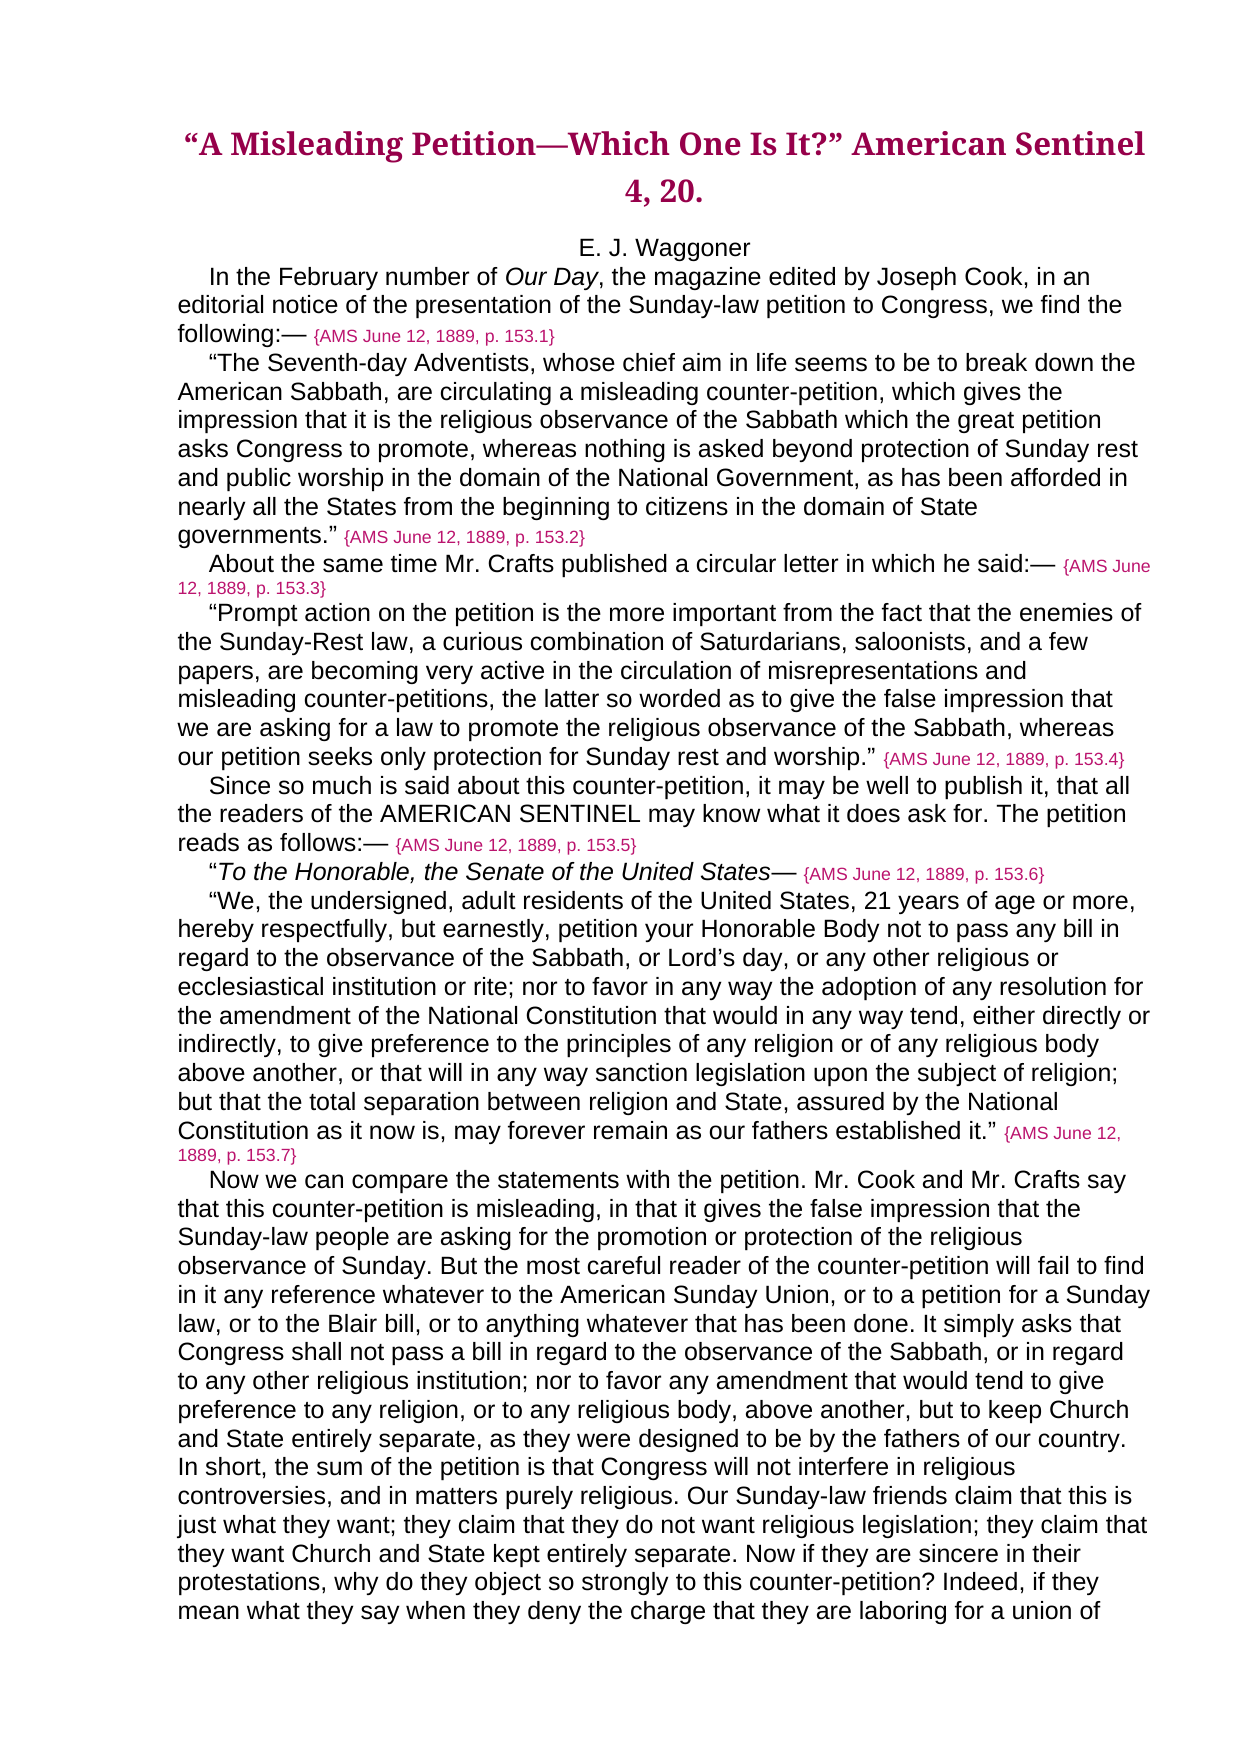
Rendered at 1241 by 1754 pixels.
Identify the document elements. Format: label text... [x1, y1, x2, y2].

text About the same time Mr. Crafts published a circular letter in which he said:— {AMS June 12, 1889, p. 153.3} [177, 549, 1152, 598]
text “A Misleading Petition—Which One Is It?” American Sentinel 4, 20. [177, 118, 1152, 212]
text E. J. Waggoner [177, 233, 1152, 261]
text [177, 1165, 1152, 1625]
text “Prompt action on the petition is the more important from the fact that the enemies of the Sunday-Rest law, a curious combination of Saturdarians, saloonists, and a few papers, are becoming very active in the circulation of misrepresentations and misleading counter-petitions, the latter so worded as to give the false impression that we are asking for a law to promote the religious observance of the Sabbath, whereas our petition seeks only protection for Sunday rest and worship.” {AMS June 12, 1889, p. 153.4} [177, 598, 1152, 771]
text In the February number of Our Day, the magazine edited by Joseph Cook, in an editorial notice of the presentation of the Sunday-law petition to Congress, we find the following:— {AMS June 12, 1889, p. 153.1} [177, 261, 1152, 348]
text “We, the undersigned, adult residents of the United States, 21 years of age or more, hereby respectfully, but earnestly, petition your Honorable Body not to pass any bill in regard to the observance of the Sabbath, or Lord’s day, or any other religious or ecclesiastical institution or rite; nor to favor in any way the adoption of any resolution for the amendment of the National Constitution that would in any way tend, either directly or indirectly, to give preference to the principles of any religion or of any religious body above another, or that will in any way sanction legislation upon the subject of religion; but that the total separation between religion and State, assured by the National Constitution as it now is, may forever remain as our fathers established it.” {AMS June 12, 1889, p. 153.7} [177, 886, 1152, 1165]
text “To the Honorable, the Senate of the United States— {AMS June 12, 1889, p. 153.6} [177, 857, 1152, 886]
text “The Seventh-day Adventists, whose chief aim in life seems to be to break down the American Sabbath, are circulating a misleading counter-petition, which gives the impression that it is the religious observance of the Sabbath which the great petition asks Congress to promote, whereas nothing is asked beyond protection of Sunday rest and public worship in the domain of the National Government, as has been afforded in nearly all the States from the beginning to citizens in the domain of State governments.” {AMS June 12, 1889, p. 153.2} [177, 348, 1152, 549]
text Since so much is said about this counter-petition, it may be well to publish it, that all the readers of the AMERICAN SENTINEL may know what it does ask for. The petition reads as follows:— {AMS June 12, 1889, p. 153.5} [177, 771, 1152, 857]
